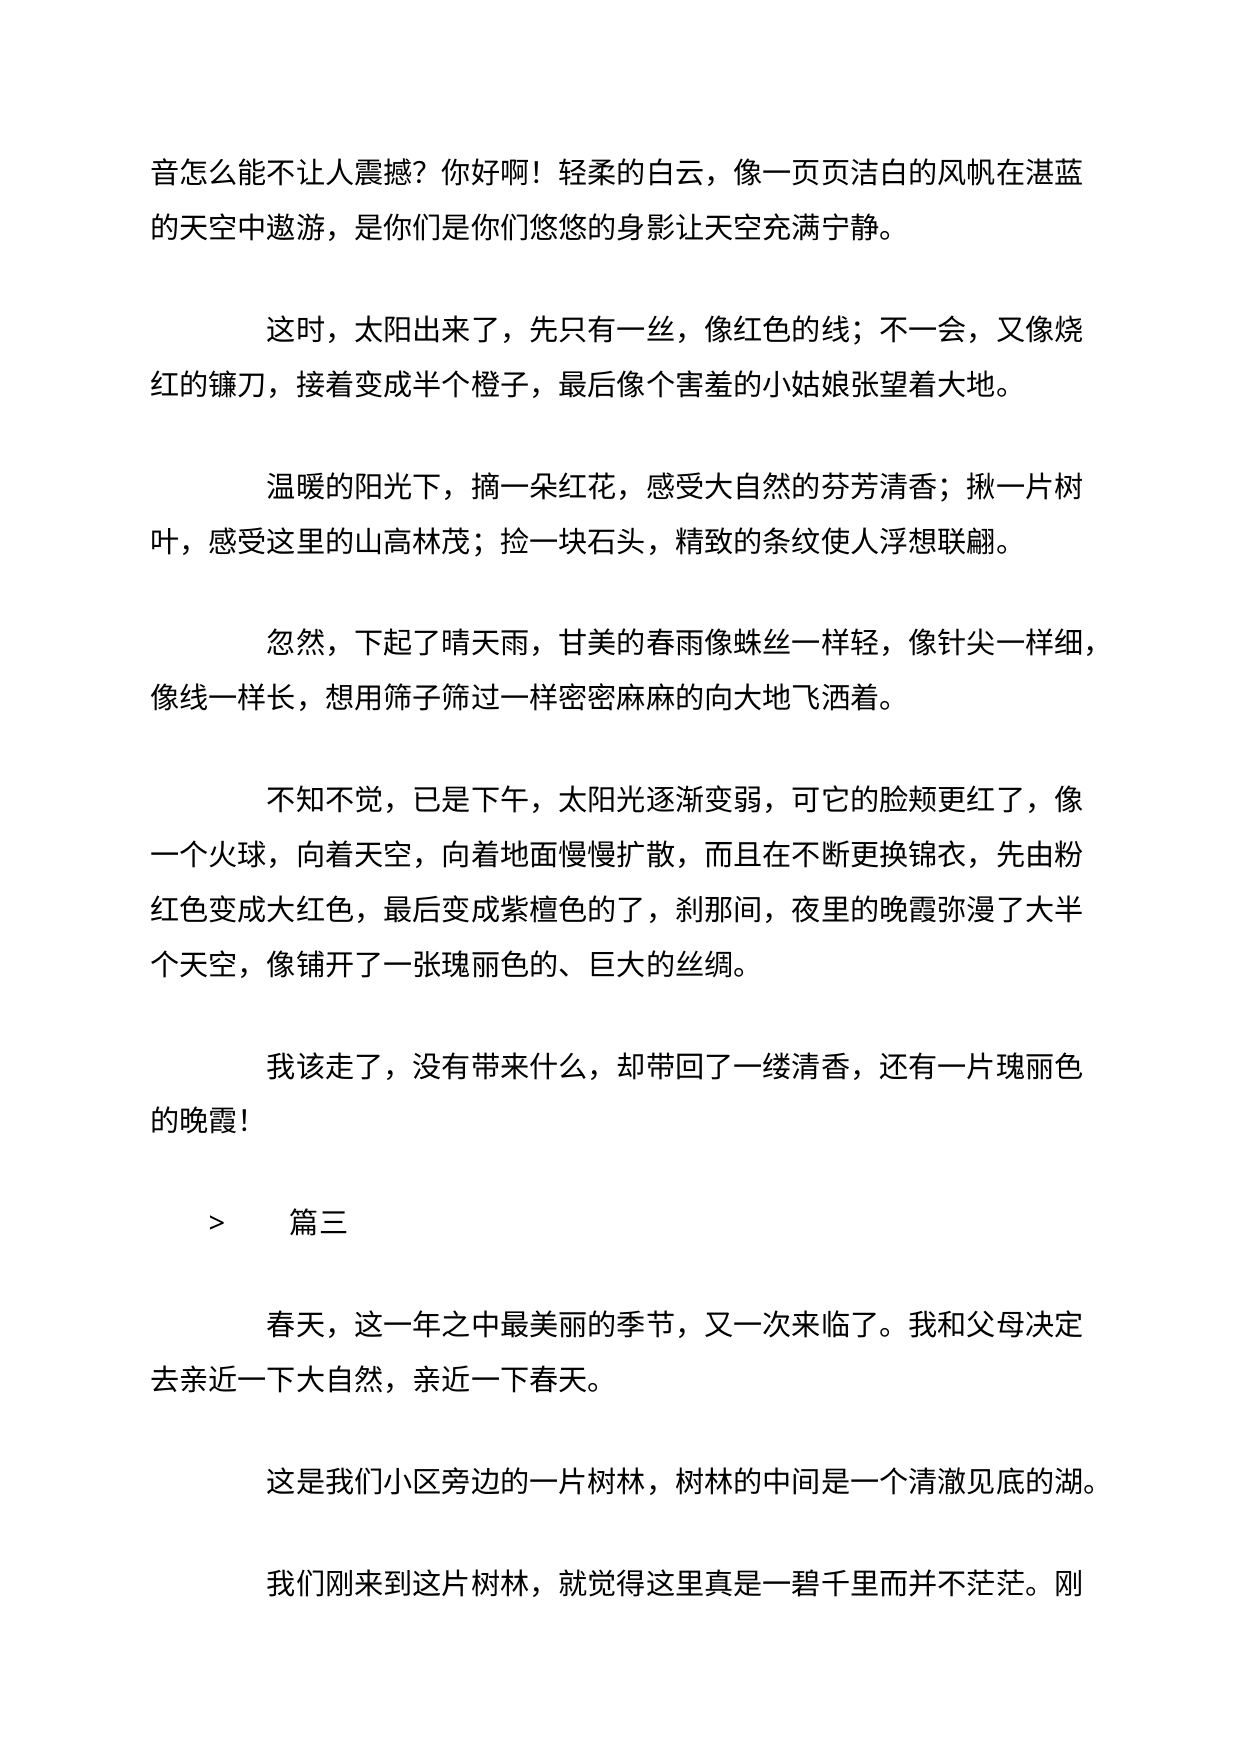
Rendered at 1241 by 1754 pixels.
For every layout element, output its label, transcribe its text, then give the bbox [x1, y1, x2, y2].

text 春天，这一年之中最美丽的季节，又一次来临了。我和父母决定去亲近一下大自然，亲近一下春天。 [150, 1302, 1090, 1399]
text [150, 150, 1090, 247]
text 不知不觉，已是下午，太阳光逐渐变弱，可它的脸颊更红了，像一个火球，向着天空，向着地面慢慢扩散，而且在不断更换锦衣，先由粉红色变成大红色，最后变成紫檀色的了，刹那间，夜里的晚霞弥漫了大半个天空，像铺开了一张瑰丽色的、巨大的丝绸。 [150, 777, 1090, 984]
text 温暖的阳光下，摘一朵红花，感受大自然的芬芳清香；揪一片树叶，感受这里的山高林茂；捡一块石头，精致的条纹使人浮想联翩。 [150, 463, 1090, 561]
text 这时，太阳出来了，先只有一丝，像红色的线；不一会，又像烧红的镰刀，接着变成半个橙子，最后像个害羞的小姑娘张望着大地。 [150, 307, 1090, 404]
text 这是我们小区旁边的一片树林，树林的中间是一个清澈见底的湖。 [150, 1458, 1090, 1501]
text 忽然，下起了晴天雨，甘美的春雨像蛛丝一样轻，像针尖一样细，像线一样长，想用筛子筛过一样密密麻麻的向大地飞洒着。 [150, 620, 1090, 717]
text 我该走了，没有带来什么，却带回了一缕清香，还有一片瑰丽色的晚霞！ [150, 1043, 1090, 1140]
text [150, 1560, 1090, 1602]
text > 篇三 [150, 1200, 1090, 1242]
